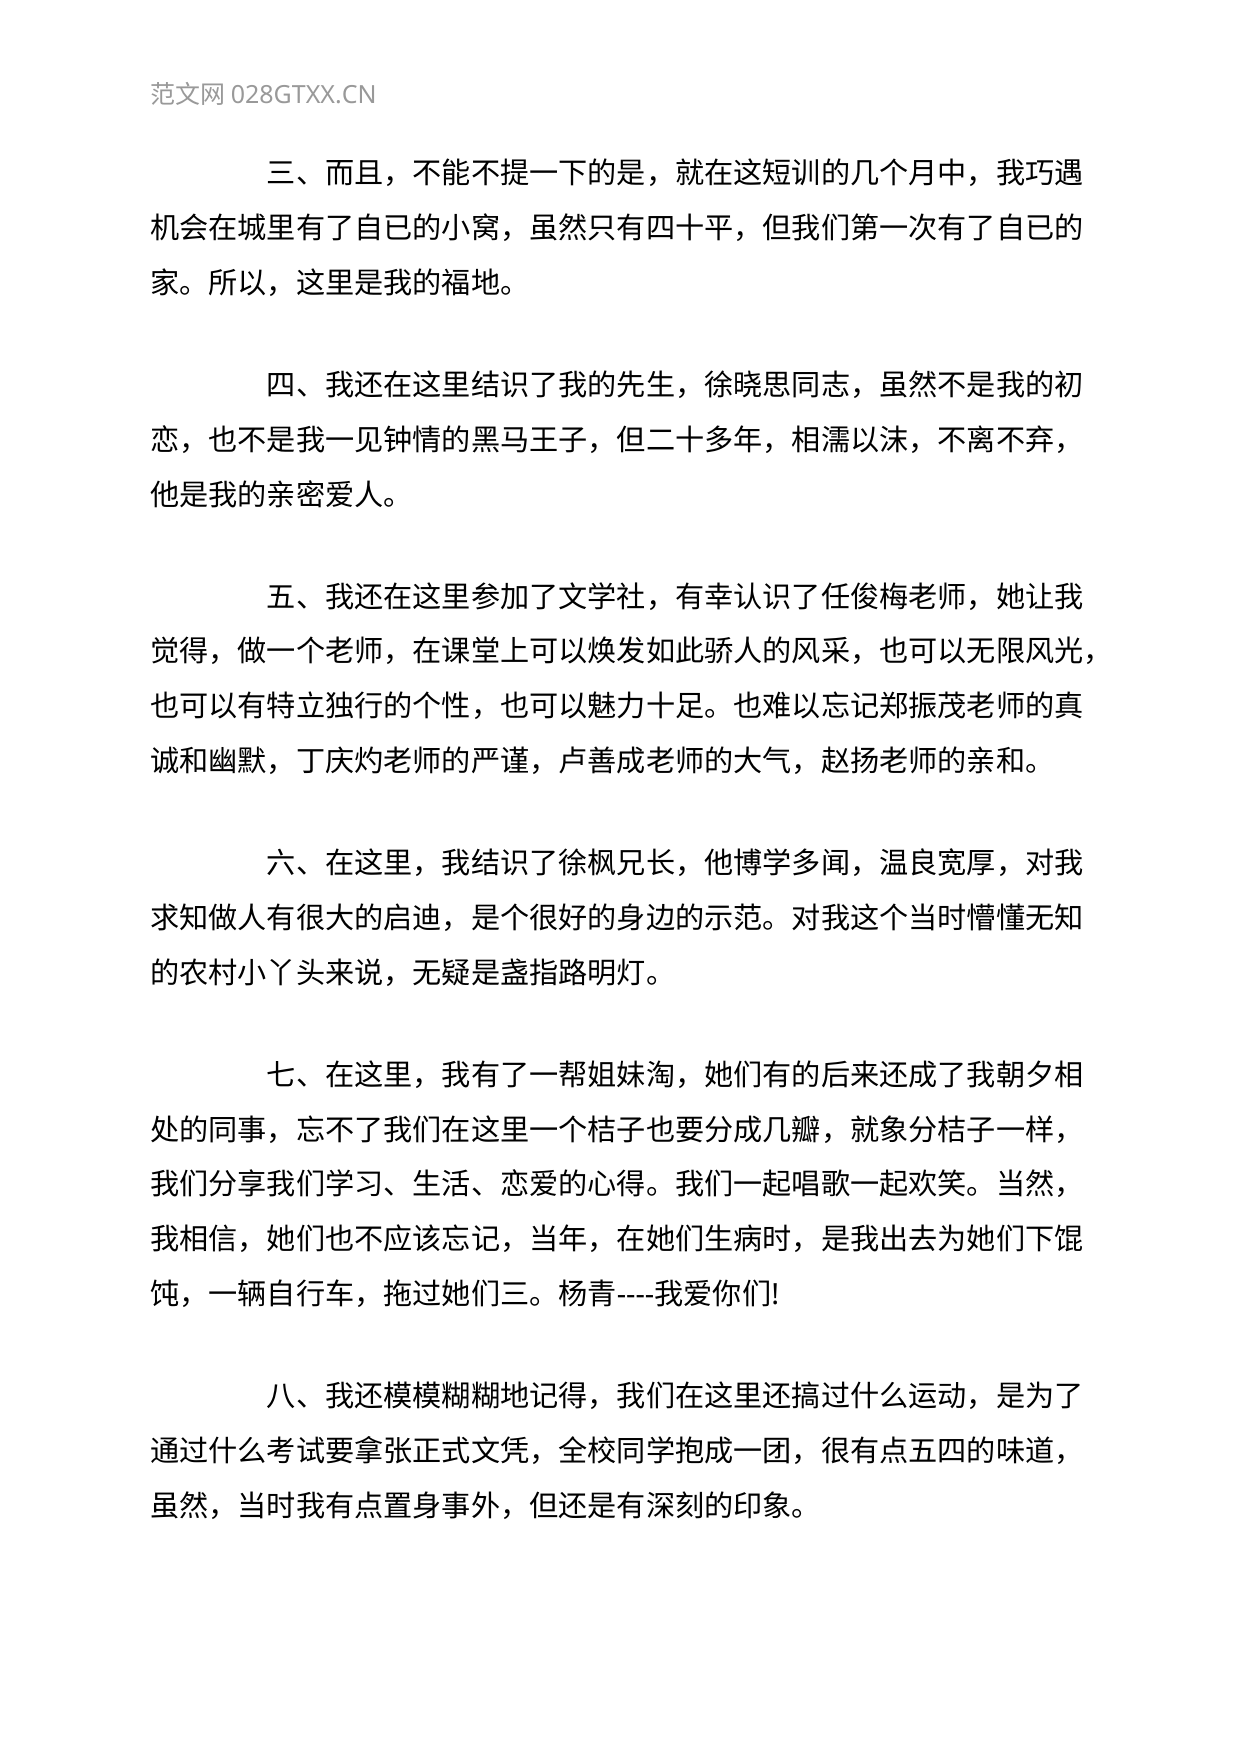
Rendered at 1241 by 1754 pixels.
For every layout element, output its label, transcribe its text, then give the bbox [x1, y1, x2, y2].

text 八、我还模模糊糊地记得，我们在这里还搞过什么运动，是为了通过什么考试要拿张正式文凭，全校同学抱成一团，很有点五四的味道，虽然，当时我有点置身事外，但还是有深刻的印象。 [150, 1373, 1090, 1525]
text 三、而且，不能不提一下的是，就在这短训的几个月中，我巧遇机会在城里有了自已的小窝，虽然只有四十平，但我们第一次有了自已的家。所以，这里是我的福地。 [150, 150, 1090, 302]
text 四、我还在这里结识了我的先生，徐晓思同志，虽然不是我的初恋，也不是我一见钟情的黑马王子，但二十多年，相濡以沫，不离不弃，他是我的亲密爱人。 [150, 362, 1090, 514]
text 五、我还在这里参加了文学社，有幸认识了任俊梅老师，她让我觉得，做一个老师，在课堂上可以焕发如此骄人的风采，也可以无限风光，也可以有特立独行的个性，也可以魅力十足。也难以忘记郑振茂老师的真诚和幽默，丁庆灼老师的严谨，卢善成老师的大气，赵扬老师的亲和。 [150, 573, 1090, 780]
text 六、在这里，我结识了徐枫兄长，他博学多闻，温良宽厚，对我求知做人有很大的启迪，是个很好的身边的示范。对我这个当时懵懂无知的农村小丫头来说，无疑是盏指路明灯。 [150, 839, 1090, 992]
text 七、在这里，我有了一帮姐妹淘，她们有的后来还成了我朝夕相处的同事，忘不了我们在这里一个桔子也要分成几瓣，就象分桔子一样，我们分享我们学习、生活、恋爱的心得。我们一起唱歌一起欢笑。当然，我相信，她们也不应该忘记，当年，在她们生病时，是我出去为她们下馄饨，一辆自行车，拖过她们三。杨青----我爱你们! [150, 1051, 1090, 1313]
